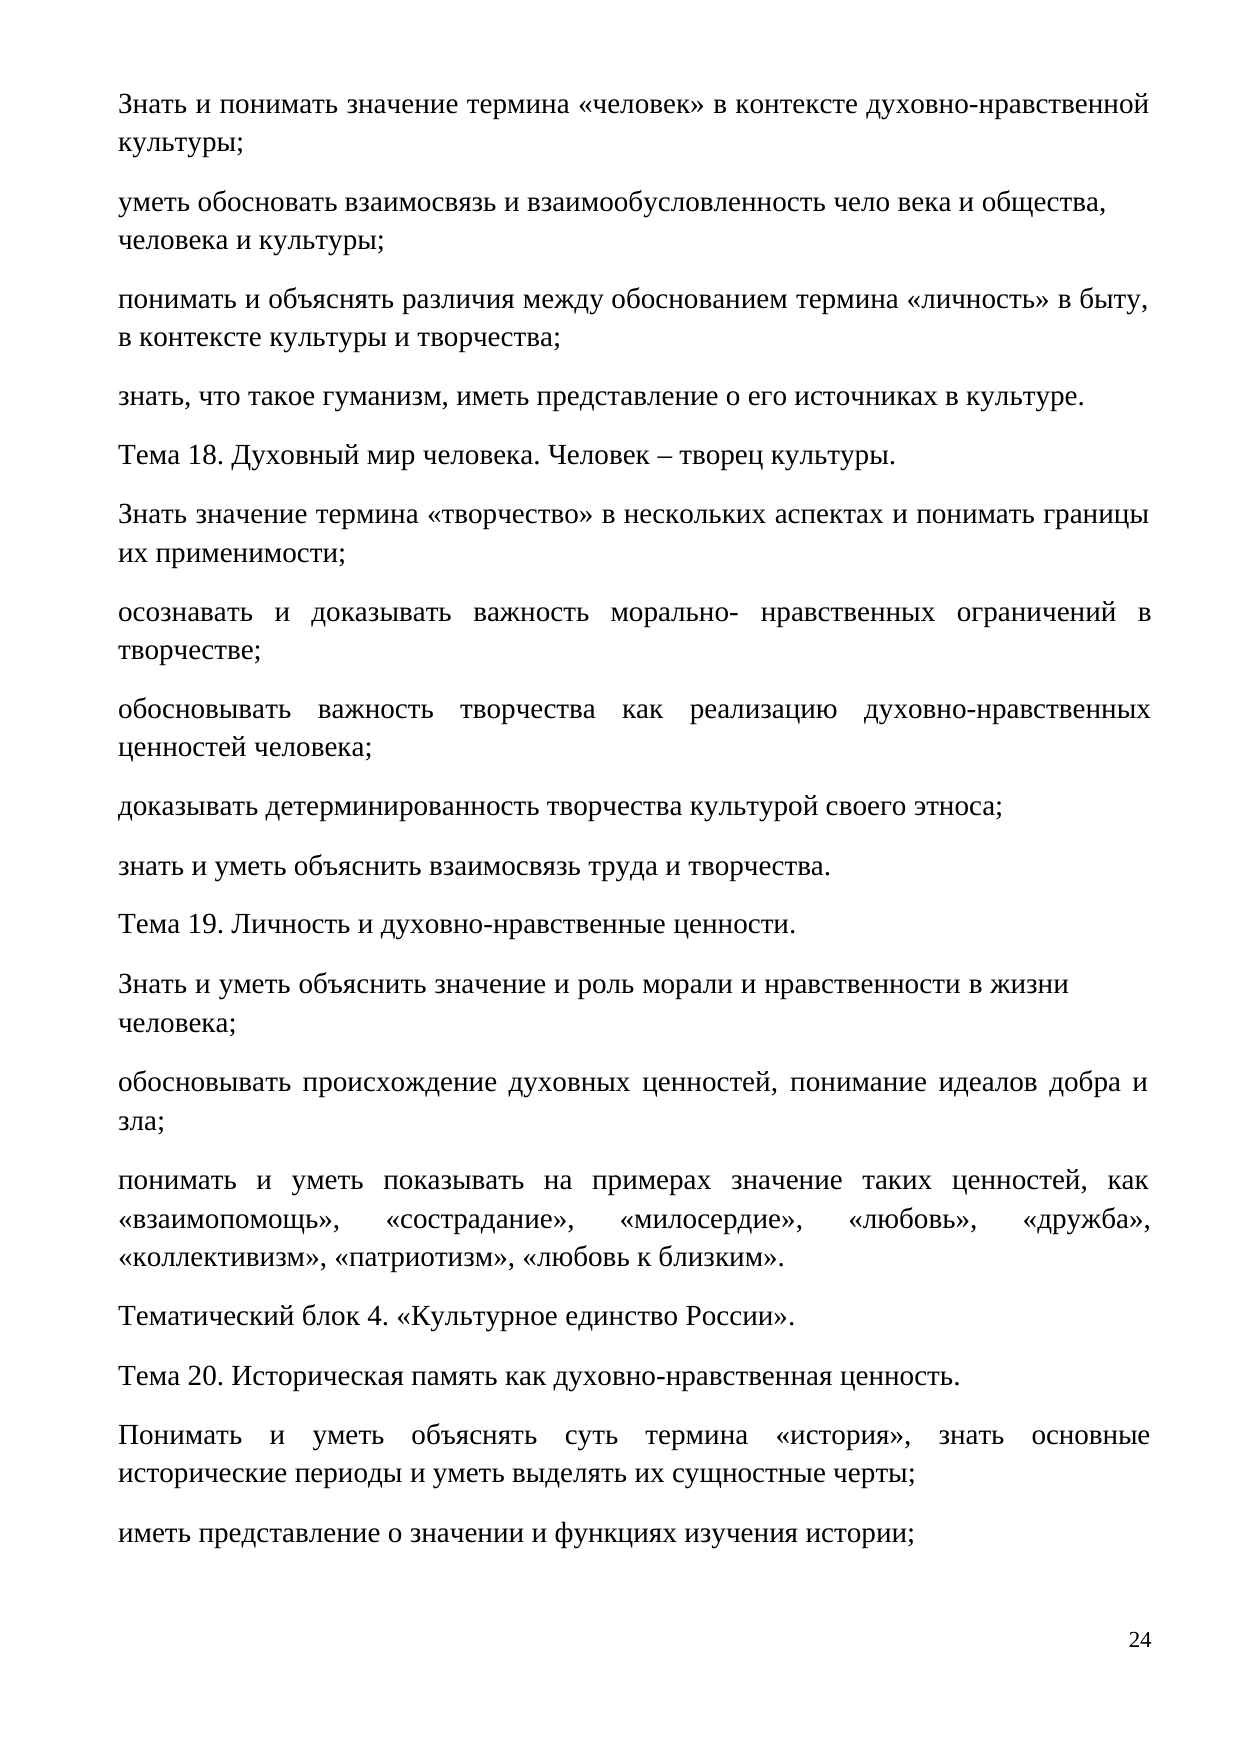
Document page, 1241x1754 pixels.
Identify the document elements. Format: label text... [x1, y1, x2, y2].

text уметь обосновать взаимосвязь и взаимообусловленность чело века и общества, человека и культуры; [118, 184, 1180, 256]
text Тема 20. Историческая память как духовно-нравственная ценность. [118, 1358, 1180, 1391]
text понимать и уметь показывать на примерах значение таких ценностей, как [118, 1162, 1180, 1196]
text иметь представление о значении и функциях изучения истории; [118, 1515, 1180, 1548]
text Знать и понимать значение термина «человек» в контексте духовно-нравственной культуры; [118, 86, 1180, 158]
text «взаимопомощь», «сострадание», «милосердие», «любовь», «дружба», [118, 1201, 1180, 1234]
text Тема 19. Личность и духовно-нравственные ценности. [118, 907, 1180, 940]
text обосновывать важность творчества как реализацию духовно-нравственных ценностей человека; [118, 691, 1152, 763]
text Знать и уметь объяснить значение и роль морали и нравственности в жизни человека; [118, 966, 1180, 1038]
text обосновывать происхождение духовных ценностей, понимание идеалов добра и зла; [118, 1064, 1180, 1136]
text понимать и объяснять различия между обоснованием термина «личность» в быту, в контексте культуры и творчества; [118, 281, 1152, 353]
text Понимать и уметь объяснять суть термина «история», знать основные исторические периоды и уметь выделять их сущностные черты; [118, 1417, 1151, 1489]
text Знать значение термина «творчество» в нескольких аспектах и понимать границы их применимости; [118, 496, 1152, 568]
text доказывать детерминированность творчества культурой своего этноса; знать и уметь объяснить взаимосвязь труда и творчества. [118, 788, 1005, 881]
text «коллективизм», «патриотизм», «любовь к близким». Тематический блок 4. «Культурное единство России». [118, 1239, 852, 1332]
text знать, что такое гуманизм, иметь представление о его источниках в культуре. Тема 18. Духовный мир человека. Человек – творец культуры. [118, 378, 1087, 471]
text осознавать и доказывать важность морально- нравственных ограничений в творчестве; [118, 594, 1152, 666]
